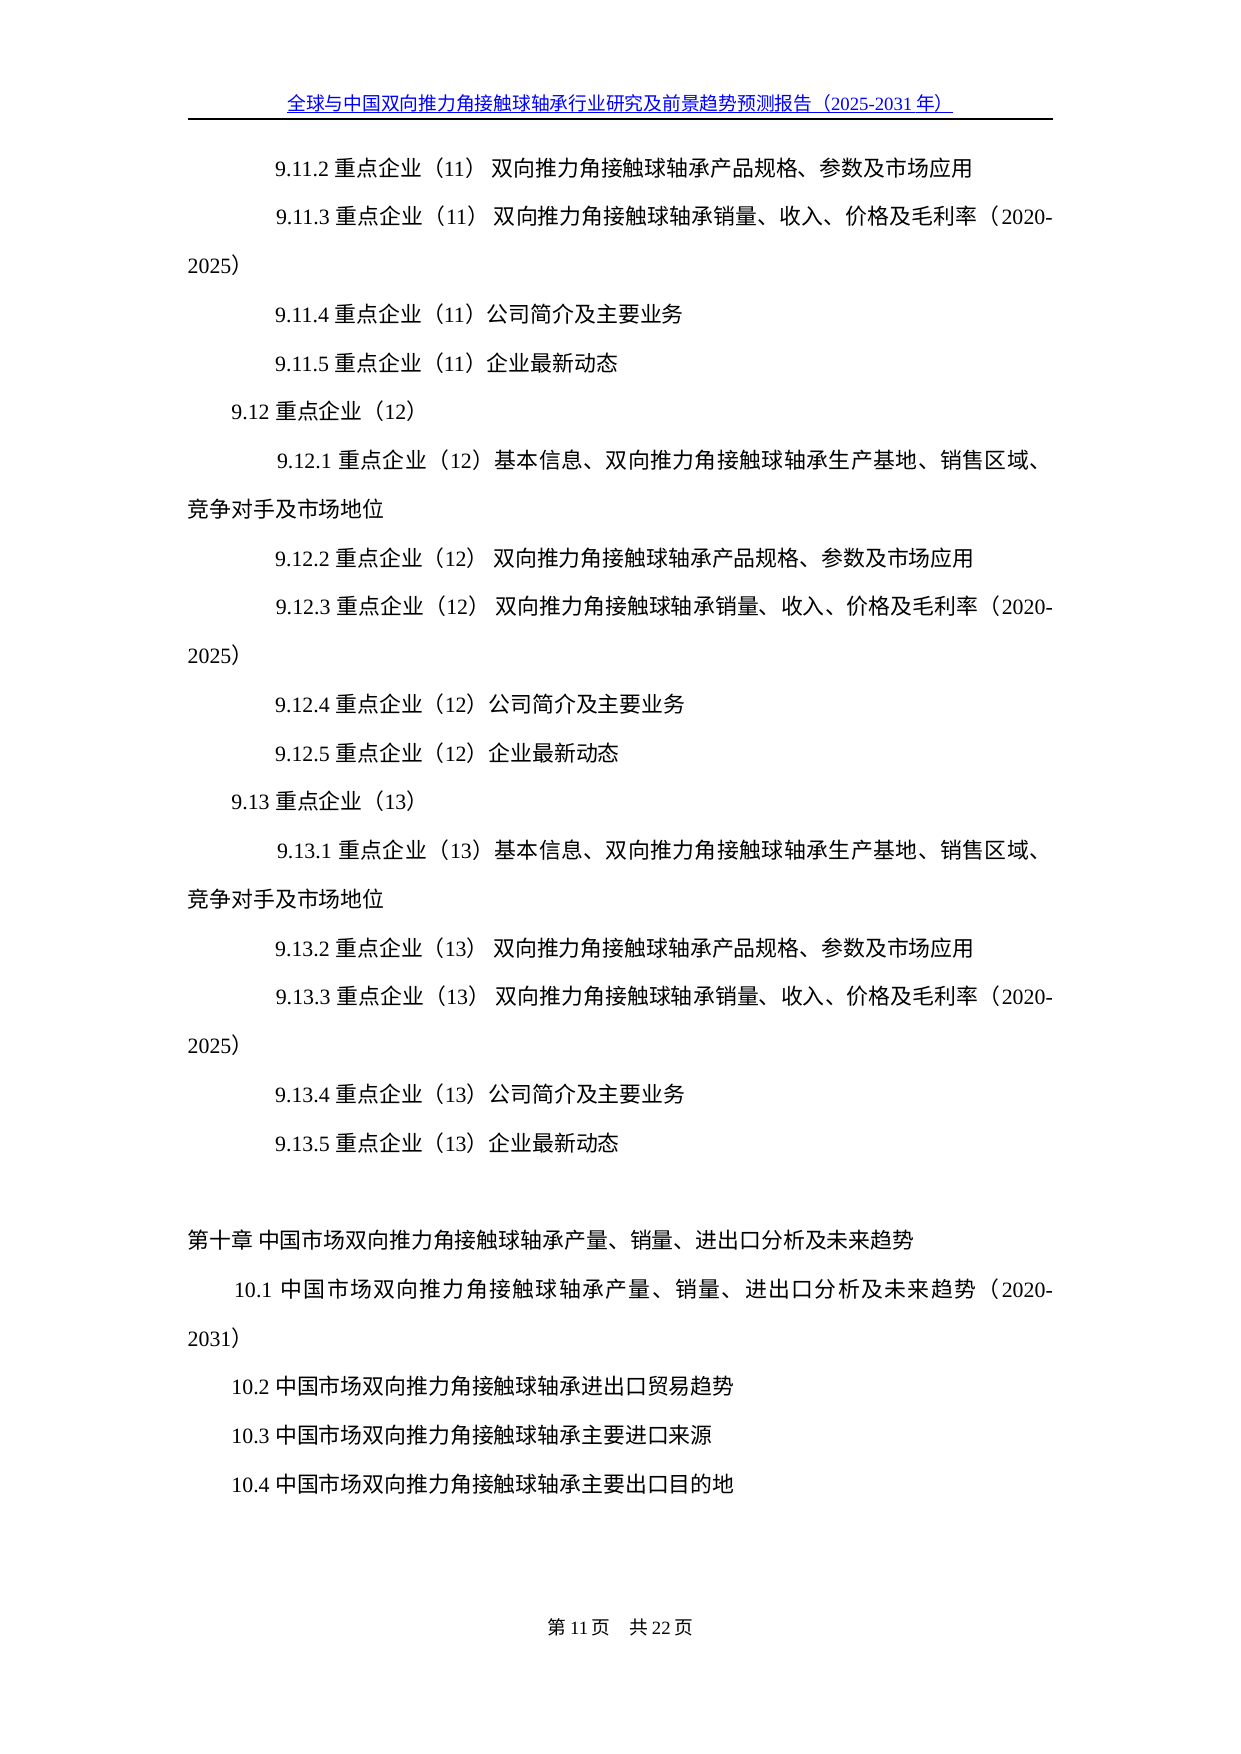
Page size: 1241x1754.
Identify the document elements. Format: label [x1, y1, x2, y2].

text [187, 150, 1053, 1499]
